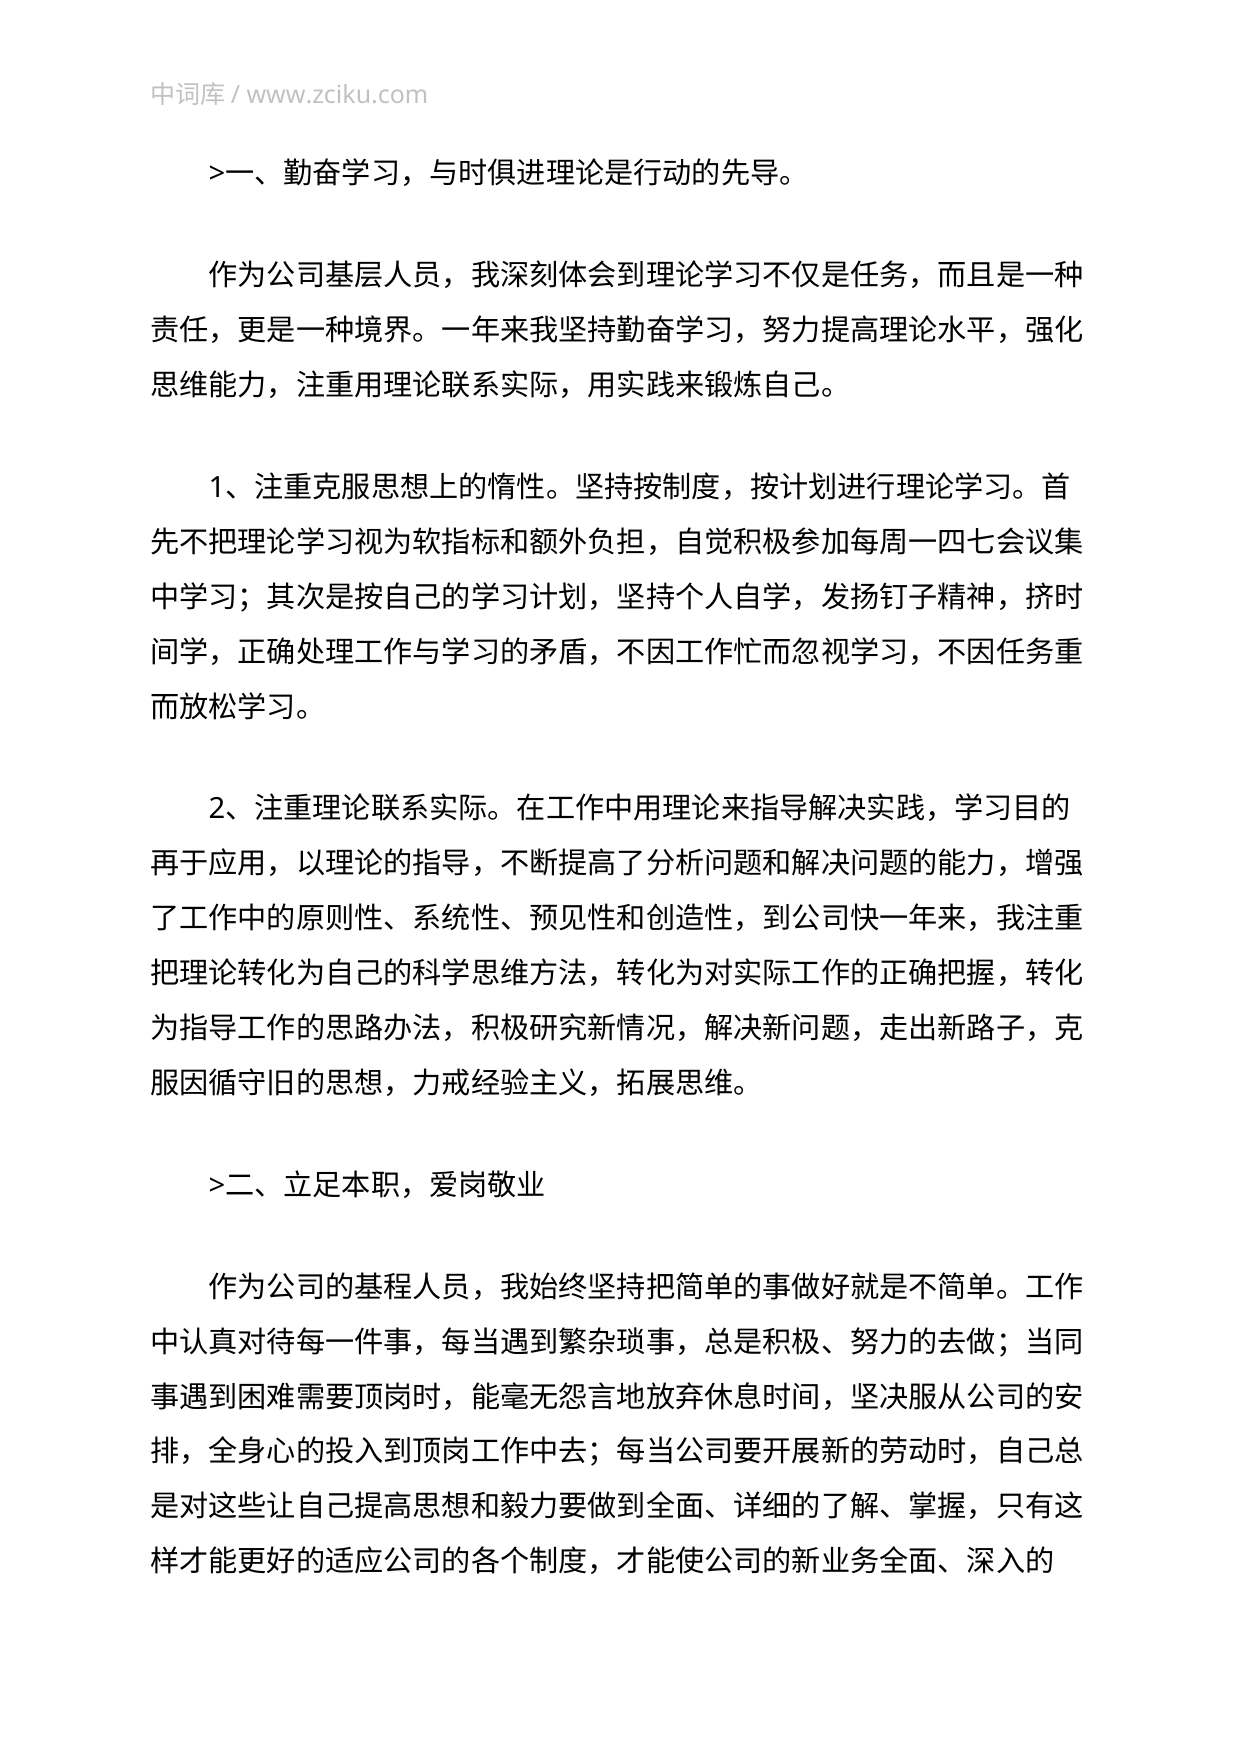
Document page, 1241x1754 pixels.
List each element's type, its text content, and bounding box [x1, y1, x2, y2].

text >一、勤奋学习，与时俱进理论是行动的先导。 [150, 150, 1090, 192]
text 作为公司基层人员，我深刻体会到理论学习不仅是任务，而且是一种责任，更是一种境界。一年来我坚持勤奋学习，努力提高理论水平，强化思维能力，注重用理论联系实际，用实践来锻炼自己。 [150, 252, 1090, 404]
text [150, 1263, 1090, 1580]
text 1、注重克服思想上的惰性。坚持按制度，按计划进行理论学习。首先不把理论学习视为软指标和额外负担，自觉积极参加每周一四七会议集中学习；其次是按自己的学习计划，坚持个人自学，发扬钉子精神，挤时间学，正确处理工作与学习的矛盾，不因工作忙而忽视学习，不因任务重而放松学习。 [150, 463, 1090, 726]
text 2、注重理论联系实际。在工作中用理论来指导解决实践，学习目的再于应用，以理论的指导，不断提高了分析问题和解决问题的能力，增强了工作中的原则性、系统性、预见性和创造性，到公司快一年来，我注重把理论转化为自己的科学思维方法，转化为对实际工作的正确把握，转化为指导工作的思路办法，积极研究新情况，解决新问题，走出新路子，克服因循守旧的思想，力戒经验主义，拓展思维。 [150, 785, 1090, 1102]
text >二、立足本职，爱岗敬业 [150, 1161, 1090, 1204]
